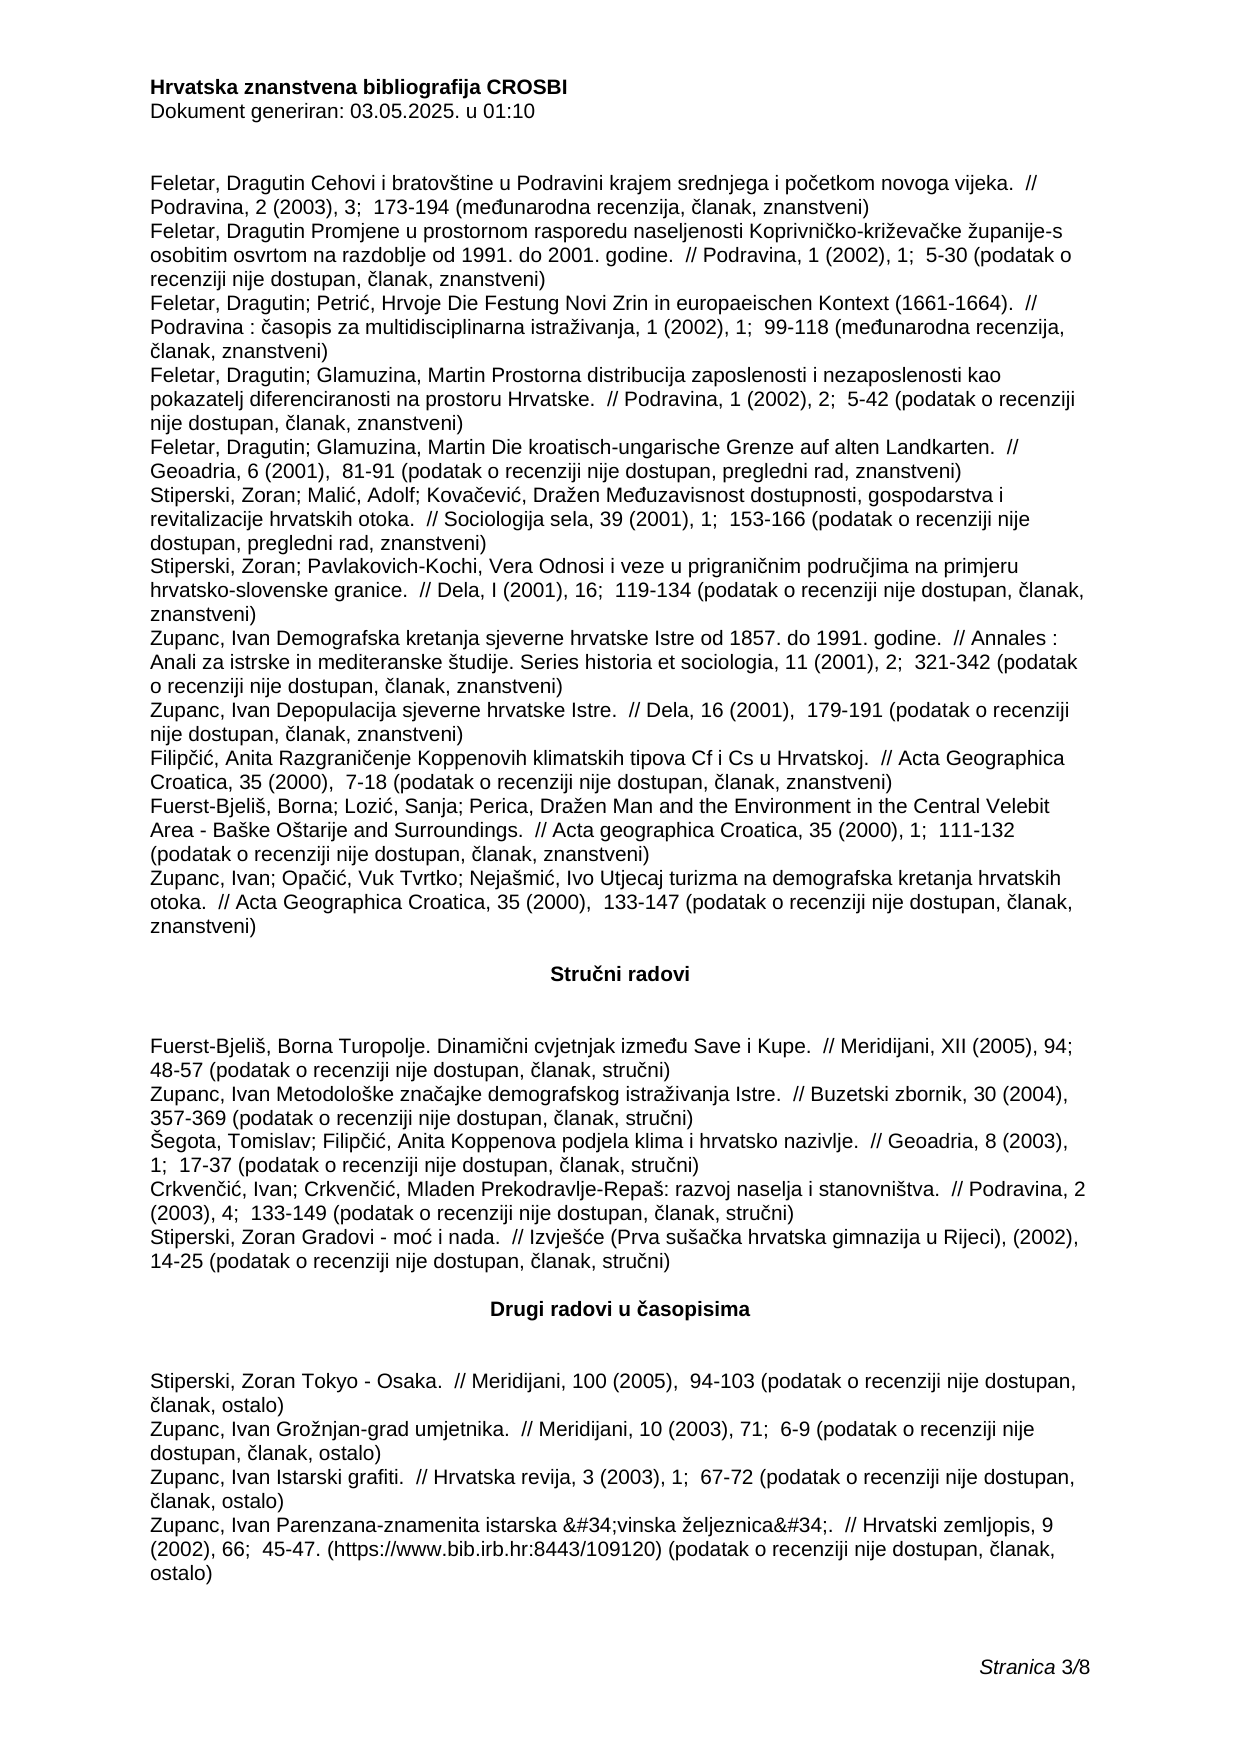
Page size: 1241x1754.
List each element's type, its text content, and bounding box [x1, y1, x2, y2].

text Crkvenčić, Ivan; Crkvenčić, Mladen [150, 1177, 1090, 1225]
subtitle Drugi radovi u časopisima [150, 1297, 1090, 1321]
text Stiperski, Zoran [150, 1369, 1090, 1417]
subtitle Stručni radovi [150, 962, 1090, 986]
text Zupanc, Ivan [150, 1465, 1090, 1513]
text Stiperski, Zoran; Pavlakovich-Kochi, Vera [150, 554, 1090, 626]
text Zupanc, Ivan [150, 1081, 1090, 1129]
text Zupanc, Ivan; Opačić, Vuk Tvrtko; Nejašmić, Ivo [150, 866, 1090, 938]
text Feletar, Dragutin; Petrić, Hrvoje [150, 291, 1090, 363]
text Stiperski, Zoran; Malić, Adolf; Kovačević, Dražen [150, 482, 1090, 554]
text Feletar, Dragutin; Glamuzina, Martin [150, 363, 1090, 434]
text Zupanc, Ivan [150, 1513, 1090, 1584]
text Fuerst-Bjeliš, Borna; Lozić, Sanja; Perica, Dražen [150, 794, 1090, 866]
text Fuerst-Bjeliš, Borna [150, 1033, 1090, 1081]
text Feletar, Dragutin [150, 171, 1090, 219]
text Zupanc, Ivan [150, 1417, 1090, 1465]
text Zupanc, Ivan [150, 626, 1090, 698]
text Zupanc, Ivan [150, 698, 1090, 746]
text Šegota, Tomislav; Filipčić, Anita [150, 1129, 1090, 1177]
text Stiperski, Zoran [150, 1225, 1090, 1273]
text Feletar, Dragutin [150, 219, 1090, 291]
text Feletar, Dragutin; Glamuzina, Martin [150, 434, 1090, 482]
text Filipčić, Anita [150, 746, 1090, 794]
